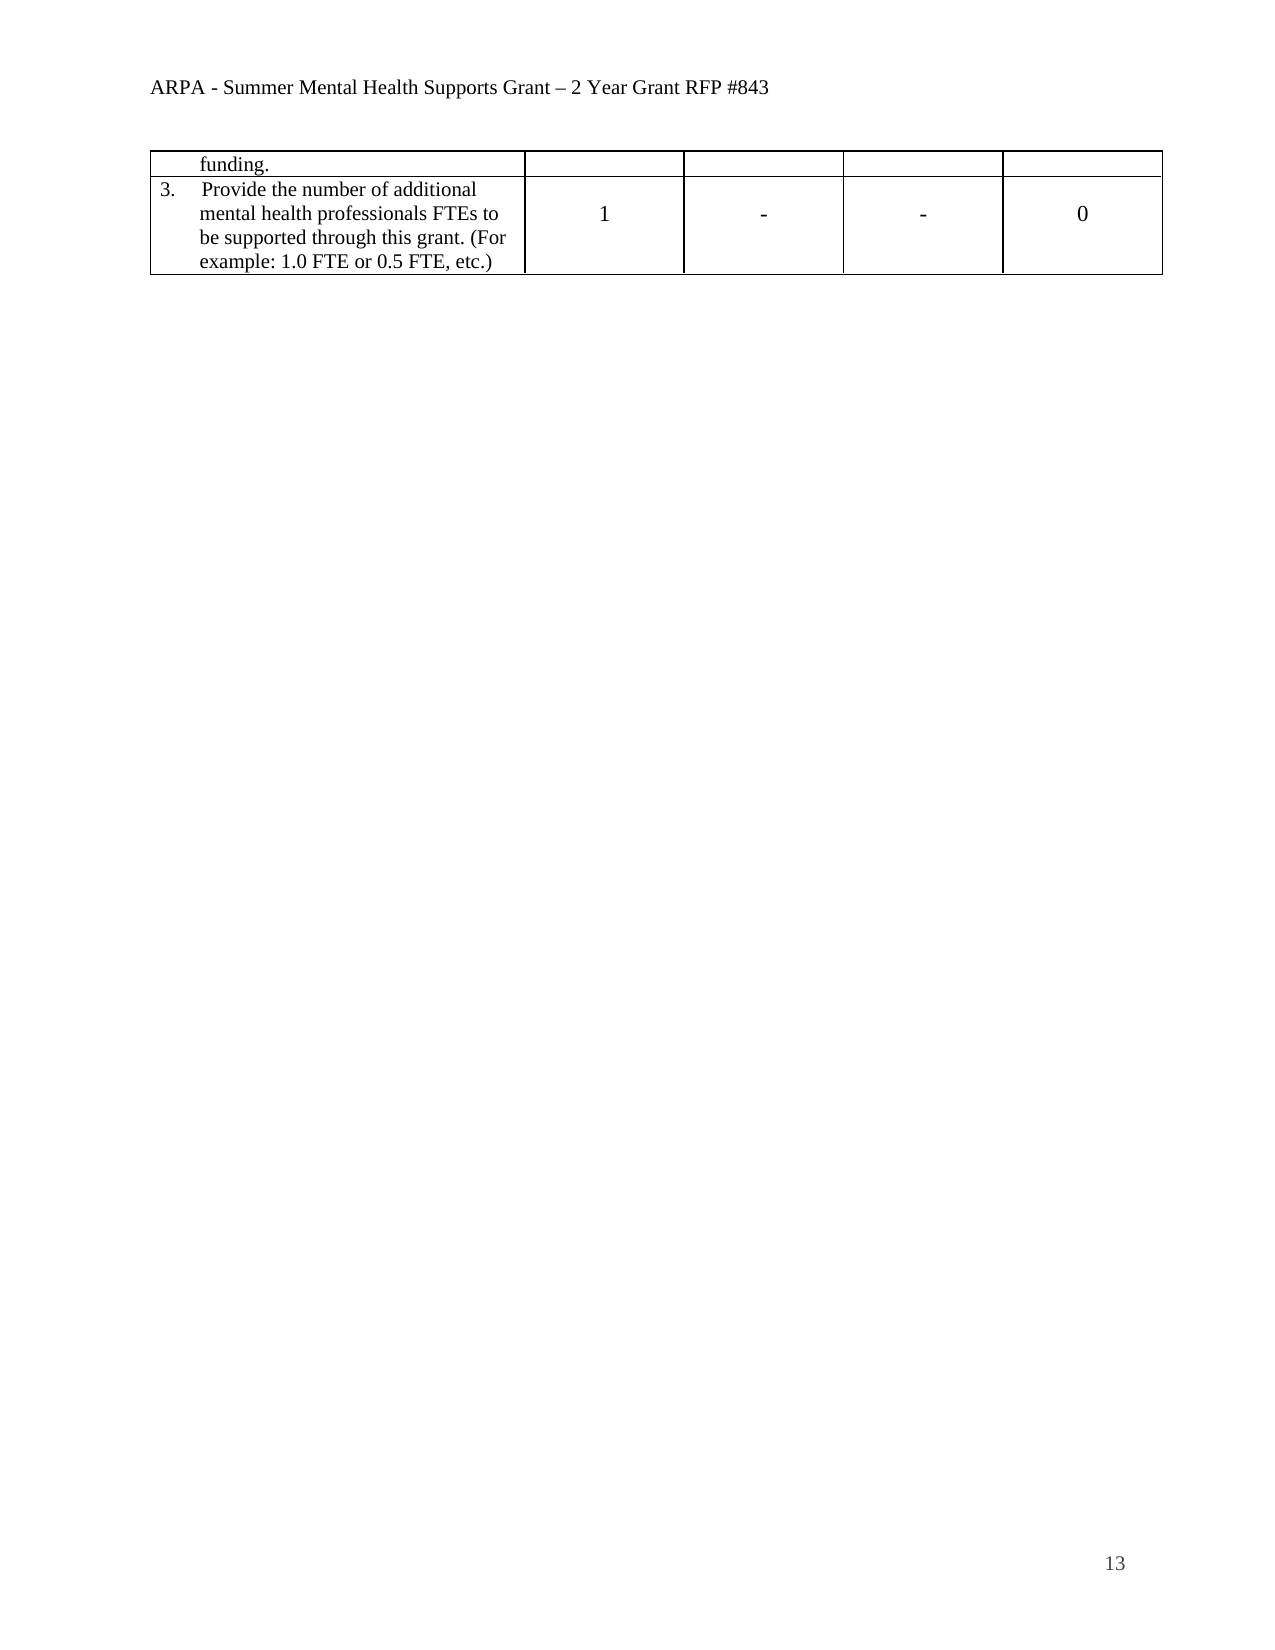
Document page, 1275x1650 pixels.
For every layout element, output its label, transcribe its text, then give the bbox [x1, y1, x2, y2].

table_cell 2 [685, 152, 843, 176]
table_cell - [844, 177, 1002, 273]
table_cell 0 [1004, 152, 1162, 176]
table_cell 3. Provide the number of additional mental health professionals FTEs to be supported through this grant. (For example: 1.0 FTE or 0.5 FTE, etc.) [151, 177, 524, 273]
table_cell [151, 152, 524, 176]
table_cell 1 [844, 152, 1002, 176]
table_cell 0 [1004, 176, 1162, 273]
table_cell 3 [526, 152, 683, 176]
table_cell - [685, 177, 843, 273]
table_cell 1 [526, 177, 683, 273]
